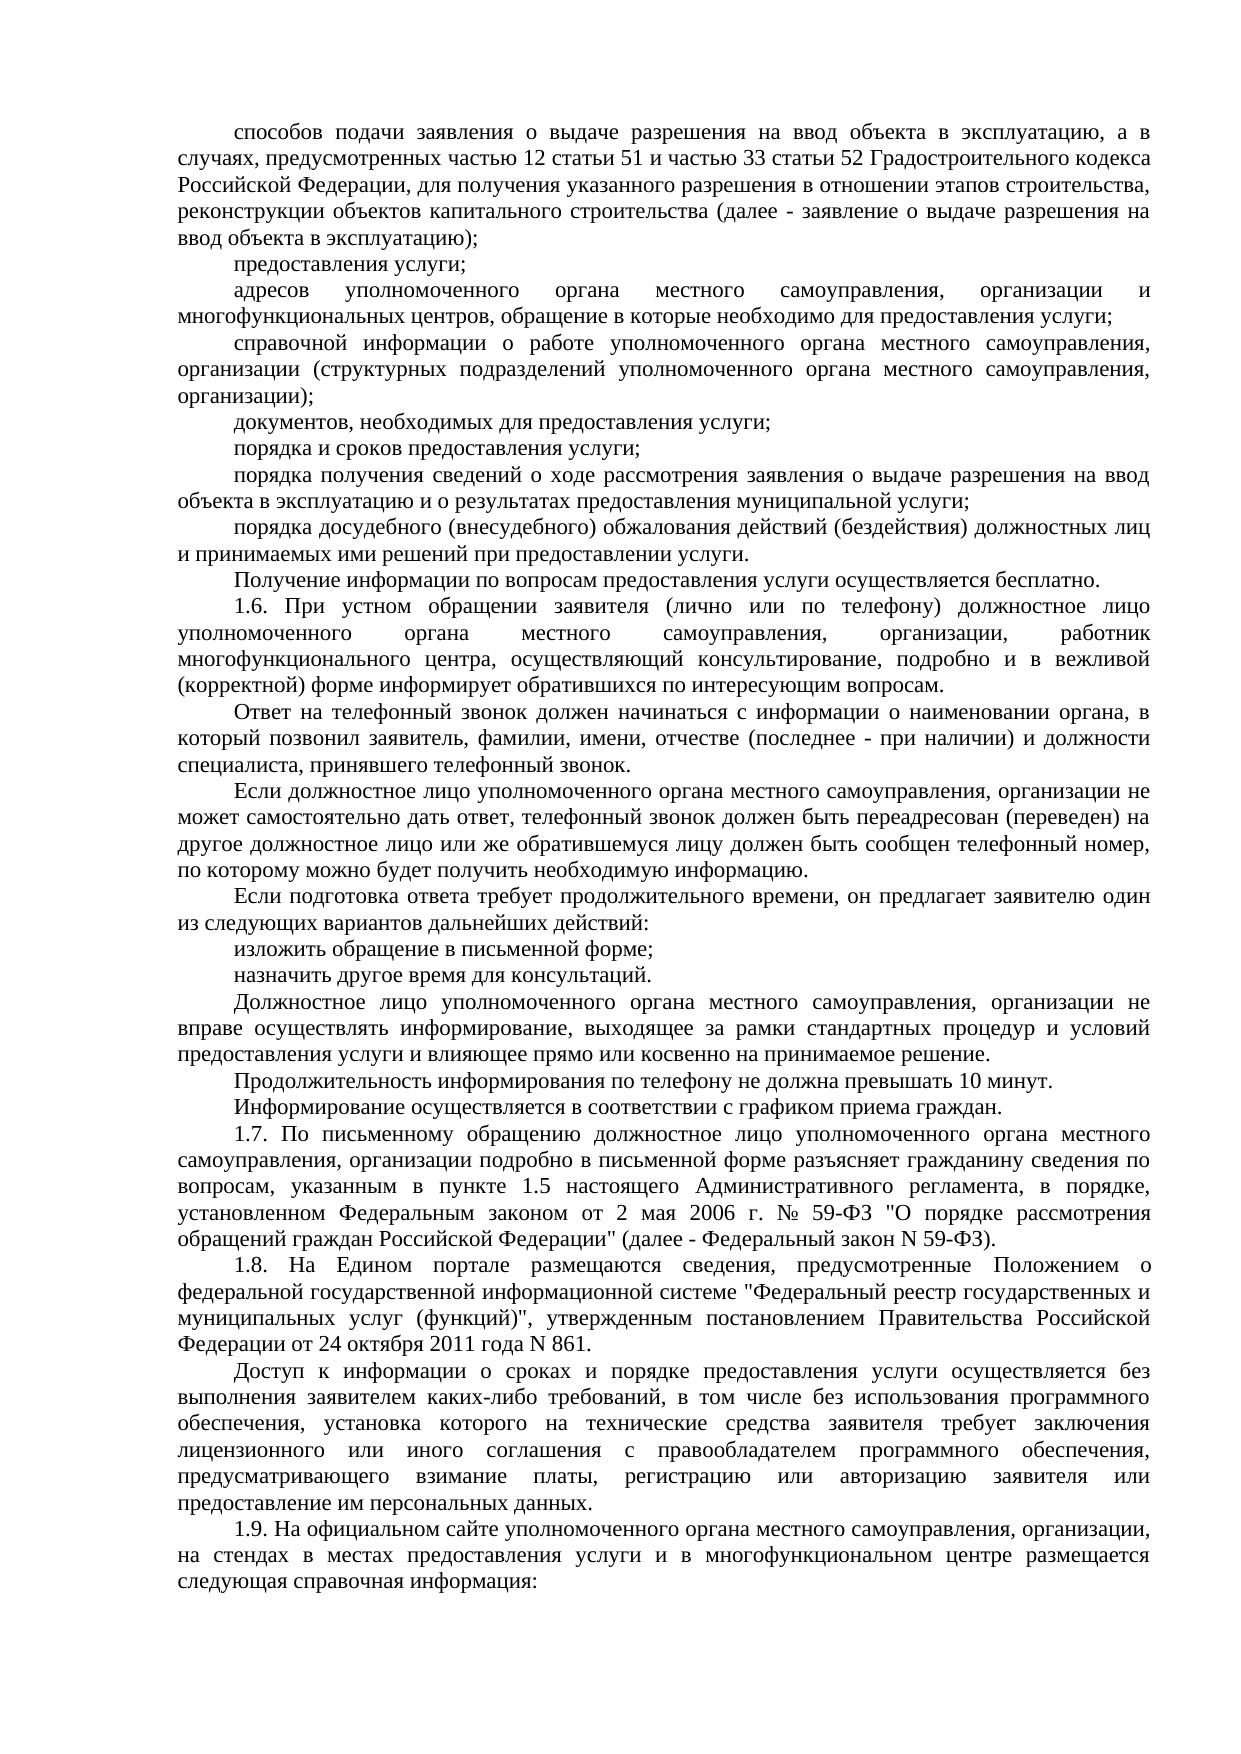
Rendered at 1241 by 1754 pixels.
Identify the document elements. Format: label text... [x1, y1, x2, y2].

text 1.6. При устном обращении заявителя (лично или по телефону) должностное лицо уполномоченного органа местного самоуправления, организации, работник многофункционального центра, осуществляющий консультирование, подробно и в вежливой (корректной) форме информирует обратившихся по интересующим вопросам. [177, 592, 1152, 698]
text порядка досудебного (внесудебного) обжалования действий (бездействия) должностных лиц и принимаемых ими решений при предоставлении услуги. [177, 513, 1152, 566]
text адресов уполномоченного органа местного самоуправления, организации и многофункциональных центров, обращение в которые необходимо для предоставления услуги; [177, 276, 1152, 329]
text изложить обращение в письменной форме; [177, 935, 1152, 961]
text Продолжительность информирования по телефону не должна превышать 10 минут. [177, 1067, 1152, 1093]
text 1.8. На Едином портале размещаются сведения, предусмотренные Положением о федеральной государственной информационной системе "Федеральный реестр государственных и муниципальных услуг (функций)", утвержденным постановлением Правительства Российской Федерации от 24 октября 2011 года N 861. [177, 1251, 1152, 1357]
text порядка получения сведений о ходе рассмотрения заявления о выдаче разрешения на ввод объекта в эксплуатацию и о результатах предоставления муниципальной услуги; [177, 461, 1152, 513]
text порядка и сроков предоставления услуги; [177, 434, 1152, 461]
text Должностное лицо уполномоченного органа местного самоуправления, организации не вправе осуществлять информирование, выходящее за рамки стандартных процедур и условий предоставления услуги и влияющее прямо или косвенно на принимаемое решение. [177, 988, 1152, 1067]
text 1.9. На официальном сайте уполномоченного органа местного самоуправления, организации, на стендах в местах предоставления услуги и в многофункциональном центре размещается следующая справочная информация: [177, 1515, 1152, 1594]
text способов подачи заявления о выдаче разрешения на ввод объекта в эксплуатацию, а в случаях, предусмотренных частью 12 статьи 51 и частью 33 статьи 52 Градостроительного кодекса Российской Федерации, для получения указанного разрешения в отношении этапов строительства, реконструкции объектов капитального строительства (далее - заявление о выдаче разрешения на ввод объекта в эксплуатацию); [177, 118, 1152, 250]
text 1.7. По письменному обращению должностное лицо уполномоченного органа местного самоуправления, организации подробно в письменной форме разъясняет гражданину сведения по вопросам, указанным в пункте 1.5 настоящего Административного регламента, в порядке, установленном Федеральным законом от 2 мая 2006 г. № 59-ФЗ "О порядке рассмотрения обращений граждан Российской Федерации" (далее - Федеральный закон N 59-ФЗ). [177, 1119, 1152, 1251]
text Если должностное лицо уполномоченного органа местного самоуправления, организации не может самостоятельно дать ответ, телефонный звонок должен быть переадресован (переведен) на другое должностное лицо или же обратившемуся лицу должен быть сообщен телефонный номер, по которому можно будет получить необходимую информацию. [177, 777, 1152, 882]
text Получение информации по вопросам предоставления услуги осуществляется бесплатно. [177, 566, 1152, 592]
text справочной информации о работе уполномоченного органа местного самоуправления, организации (структурных подразделений уполномоченного органа местного самоуправления, организации); [177, 329, 1152, 408]
text Если подготовка ответа требует продолжительного времени, он предлагает заявителю один из следующих вариантов дальнейших действий: [177, 882, 1152, 935]
text Информирование осуществляется в соответствии с графиком приема граждан. [177, 1093, 1152, 1119]
text Доступ к информации о сроках и порядке предоставления услуги осуществляется без выполнения заявителем каких-либо требований, в том числе без использования программного обеспечения, установка которого на технические средства заявителя требует заключения лицензионного или иного соглашения с правообладателем программного обеспечения, предусматривающего взимание платы, регистрацию или авторизацию заявителя или предоставление им персональных данных. [177, 1357, 1152, 1515]
text Ответ на телефонный звонок должен начинаться с информации о наименовании органа, в который позвонил заявитель, фамилии, имени, отчестве (последнее - при наличии) и должности специалиста, принявшего телефонный звонок. [177, 698, 1152, 777]
text документов, необходимых для предоставления услуги; [177, 408, 1152, 434]
text назначить другое время для консультаций. [177, 961, 1152, 988]
text предоставления услуги; [177, 250, 1152, 276]
